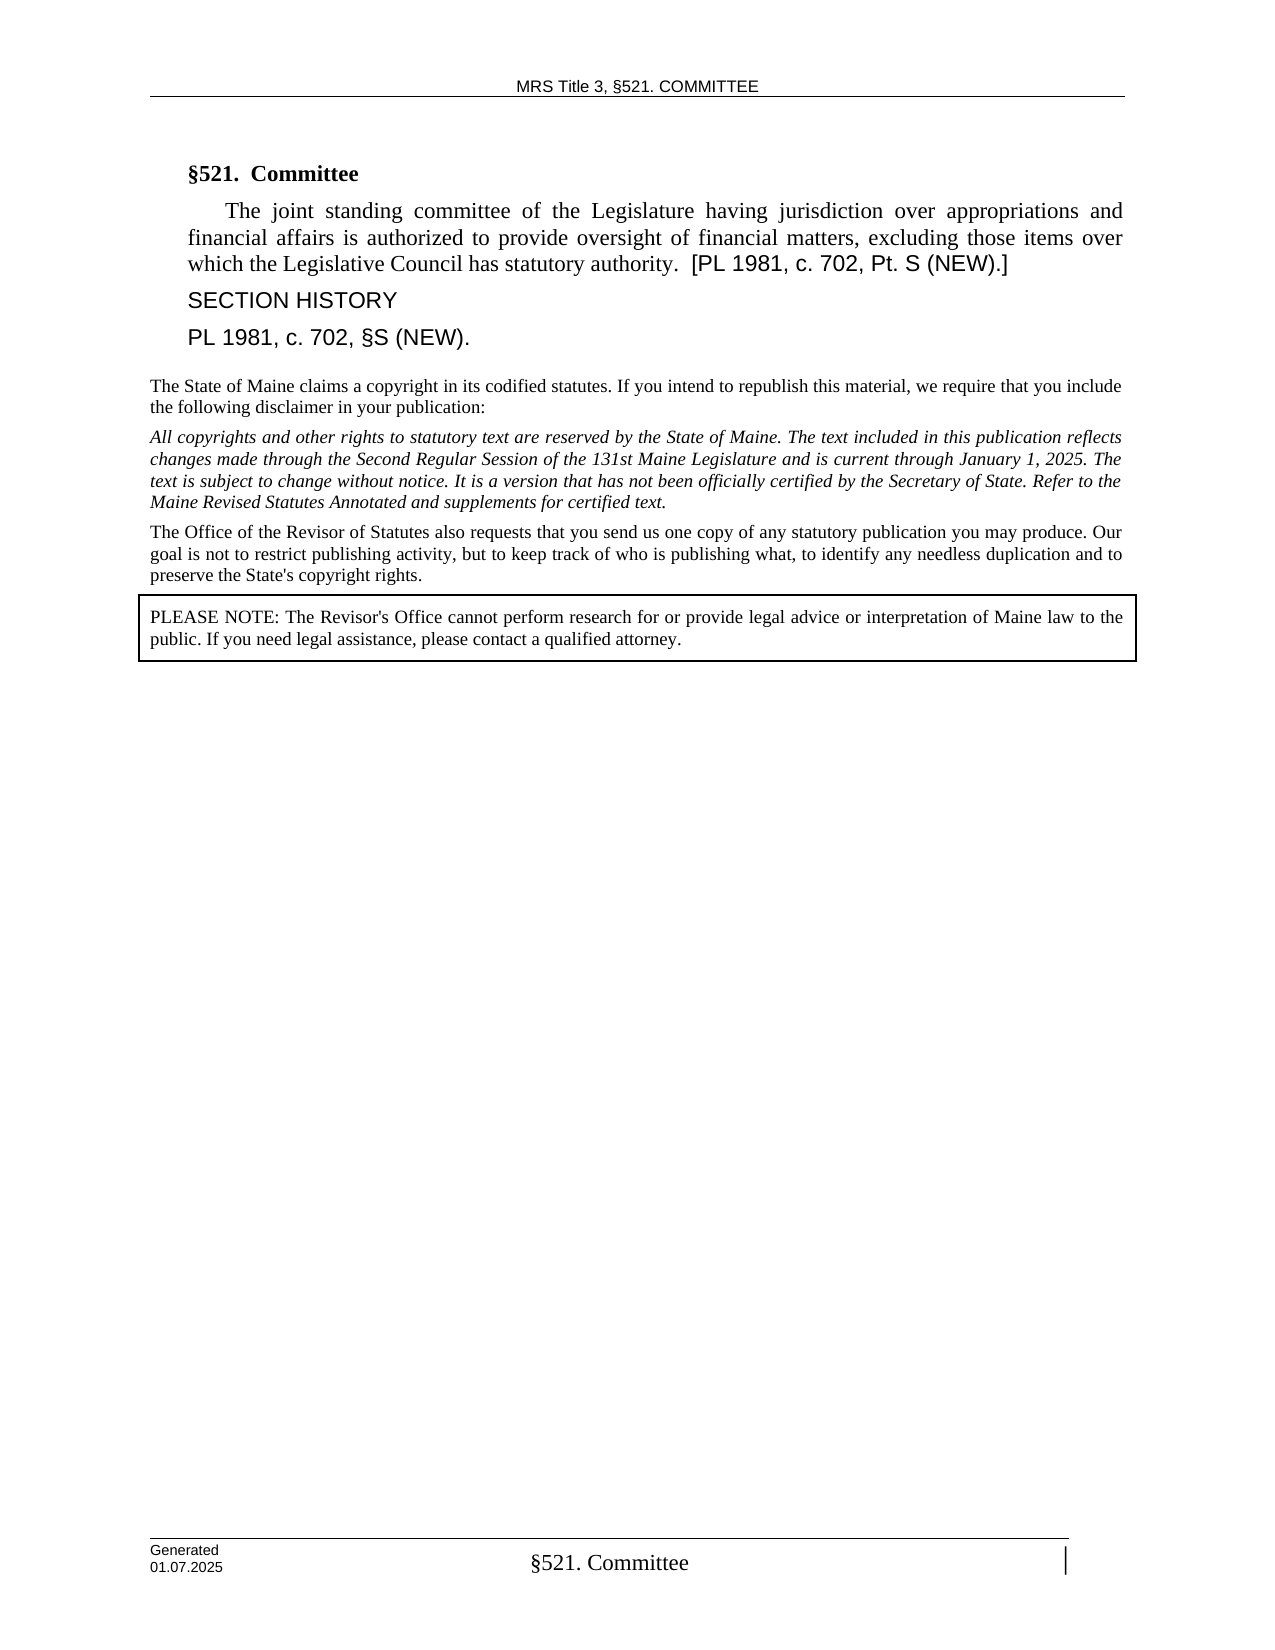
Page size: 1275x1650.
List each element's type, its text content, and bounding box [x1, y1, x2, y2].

text The State of Maine claims a copyright in its codified statutes. If you intend to republish this material, we require that you include the following disclaimer in your publication: [150, 375, 1125, 418]
text PL 1981, c. 702, §S (NEW). [187, 323, 1125, 350]
text The joint standing committee of the Legislature having jurisdiction over appropriations and financial affairs is authorized to provide oversight of financial matters, excluding those items over which the Legislative Council has statutory authority. [PL 1981, c. 702, Pt. S (NEW).] [187, 197, 1125, 276]
text All copyrights and other rights to statutory text are reserved by the State of Maine. The text included in this publication reflects changes made through the Second Regular Session of the 131st Maine Legislature and is current through January 1, 2025 . The text is subject to change without notice. It is a version that has not been officially certified by the Secretary of State. Refer to the Maine Revised Statutes Annotated and supplements for certified text. [150, 426, 1125, 513]
text SECTION HISTORY [187, 287, 1125, 313]
text PLEASE NOTE: The Revisor's Office cannot perform research for or provide legal advice or interpretation of Maine law to the public. If you need legal assistance, please contact a qualified attorney. [140, 596, 1135, 660]
text §521. Committee [187, 160, 1125, 187]
text The Office of the Revisor of Statutes also requests that you send us one copy of any statutory publication you may produce. Our goal is not to restrict publishing activity, but to keep track of who is publishing what, to identify any needless duplication and to preserve the State's copyright rights. [150, 521, 1125, 586]
